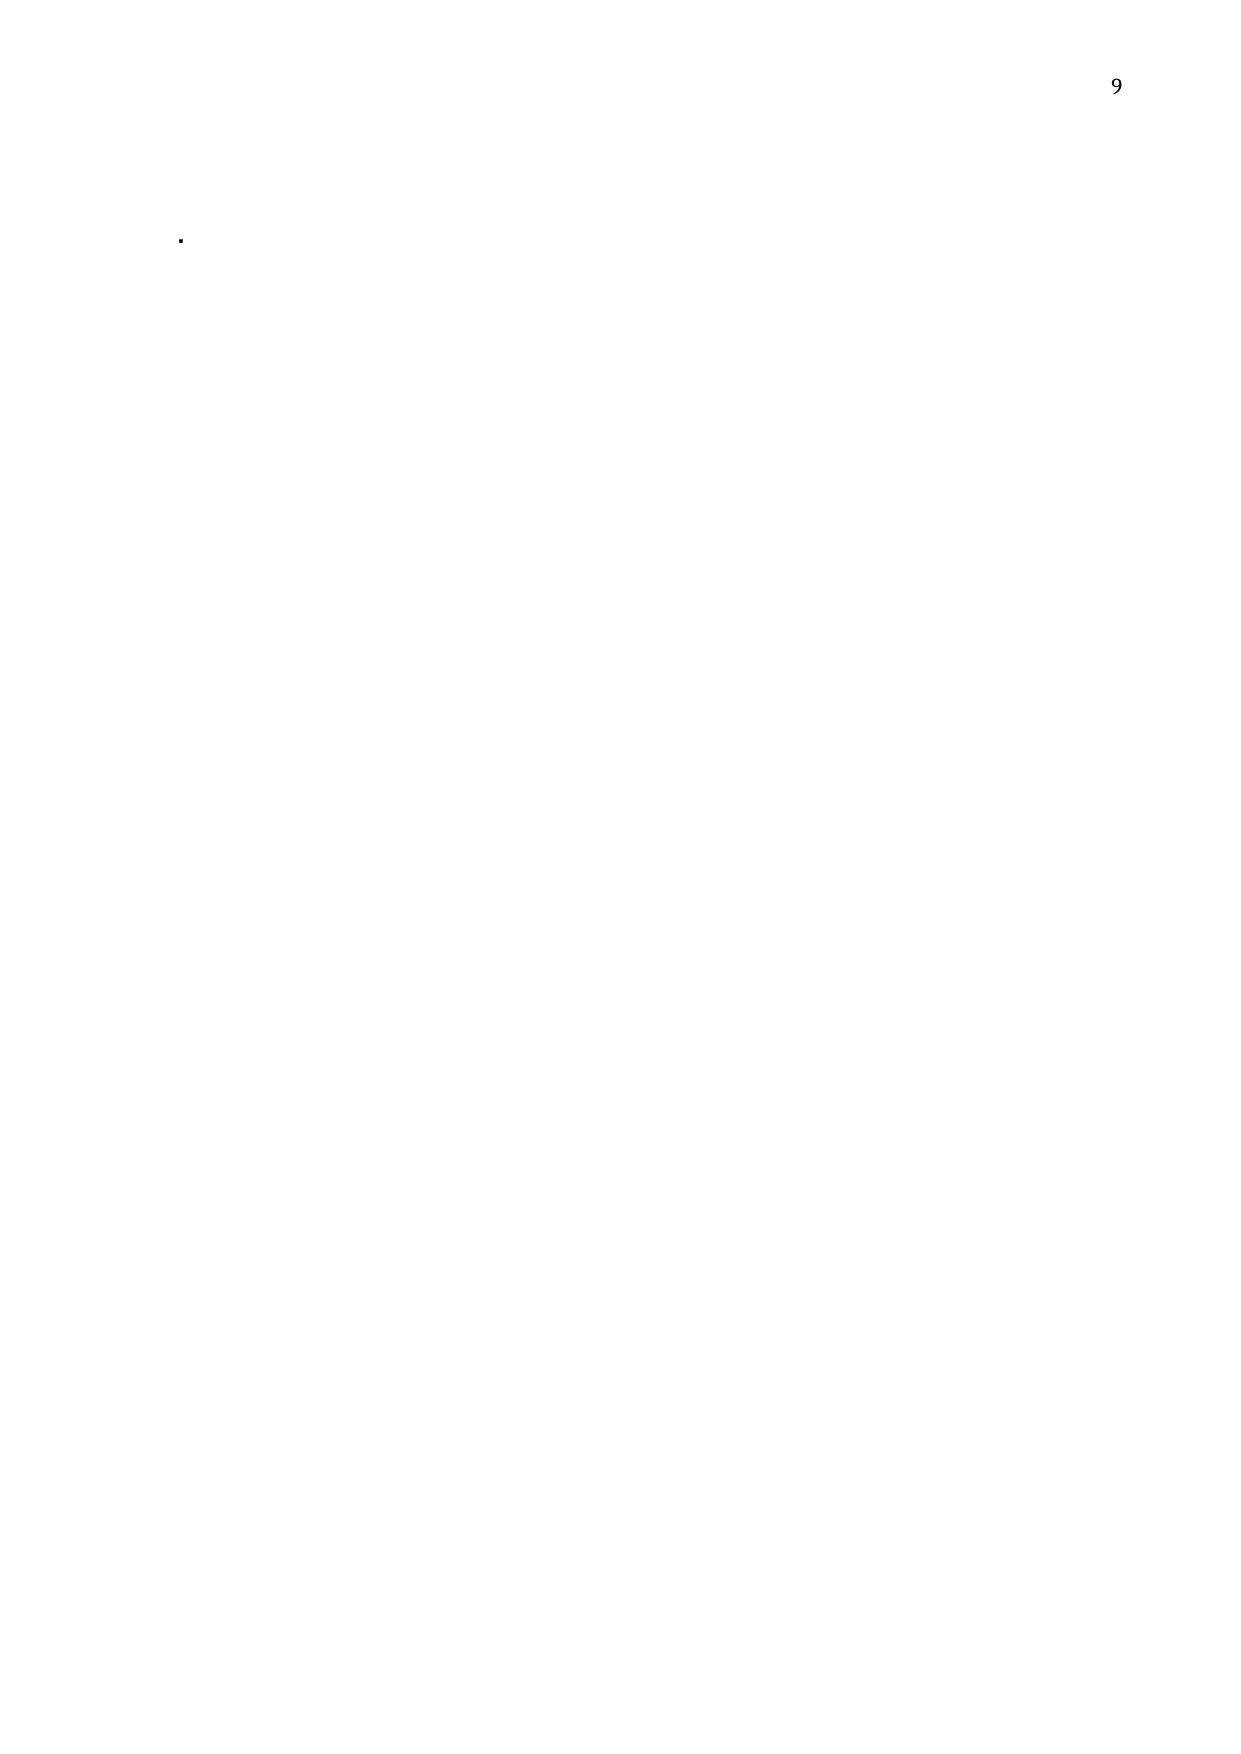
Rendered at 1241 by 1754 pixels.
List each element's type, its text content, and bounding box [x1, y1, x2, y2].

text . [177, 220, 1122, 249]
